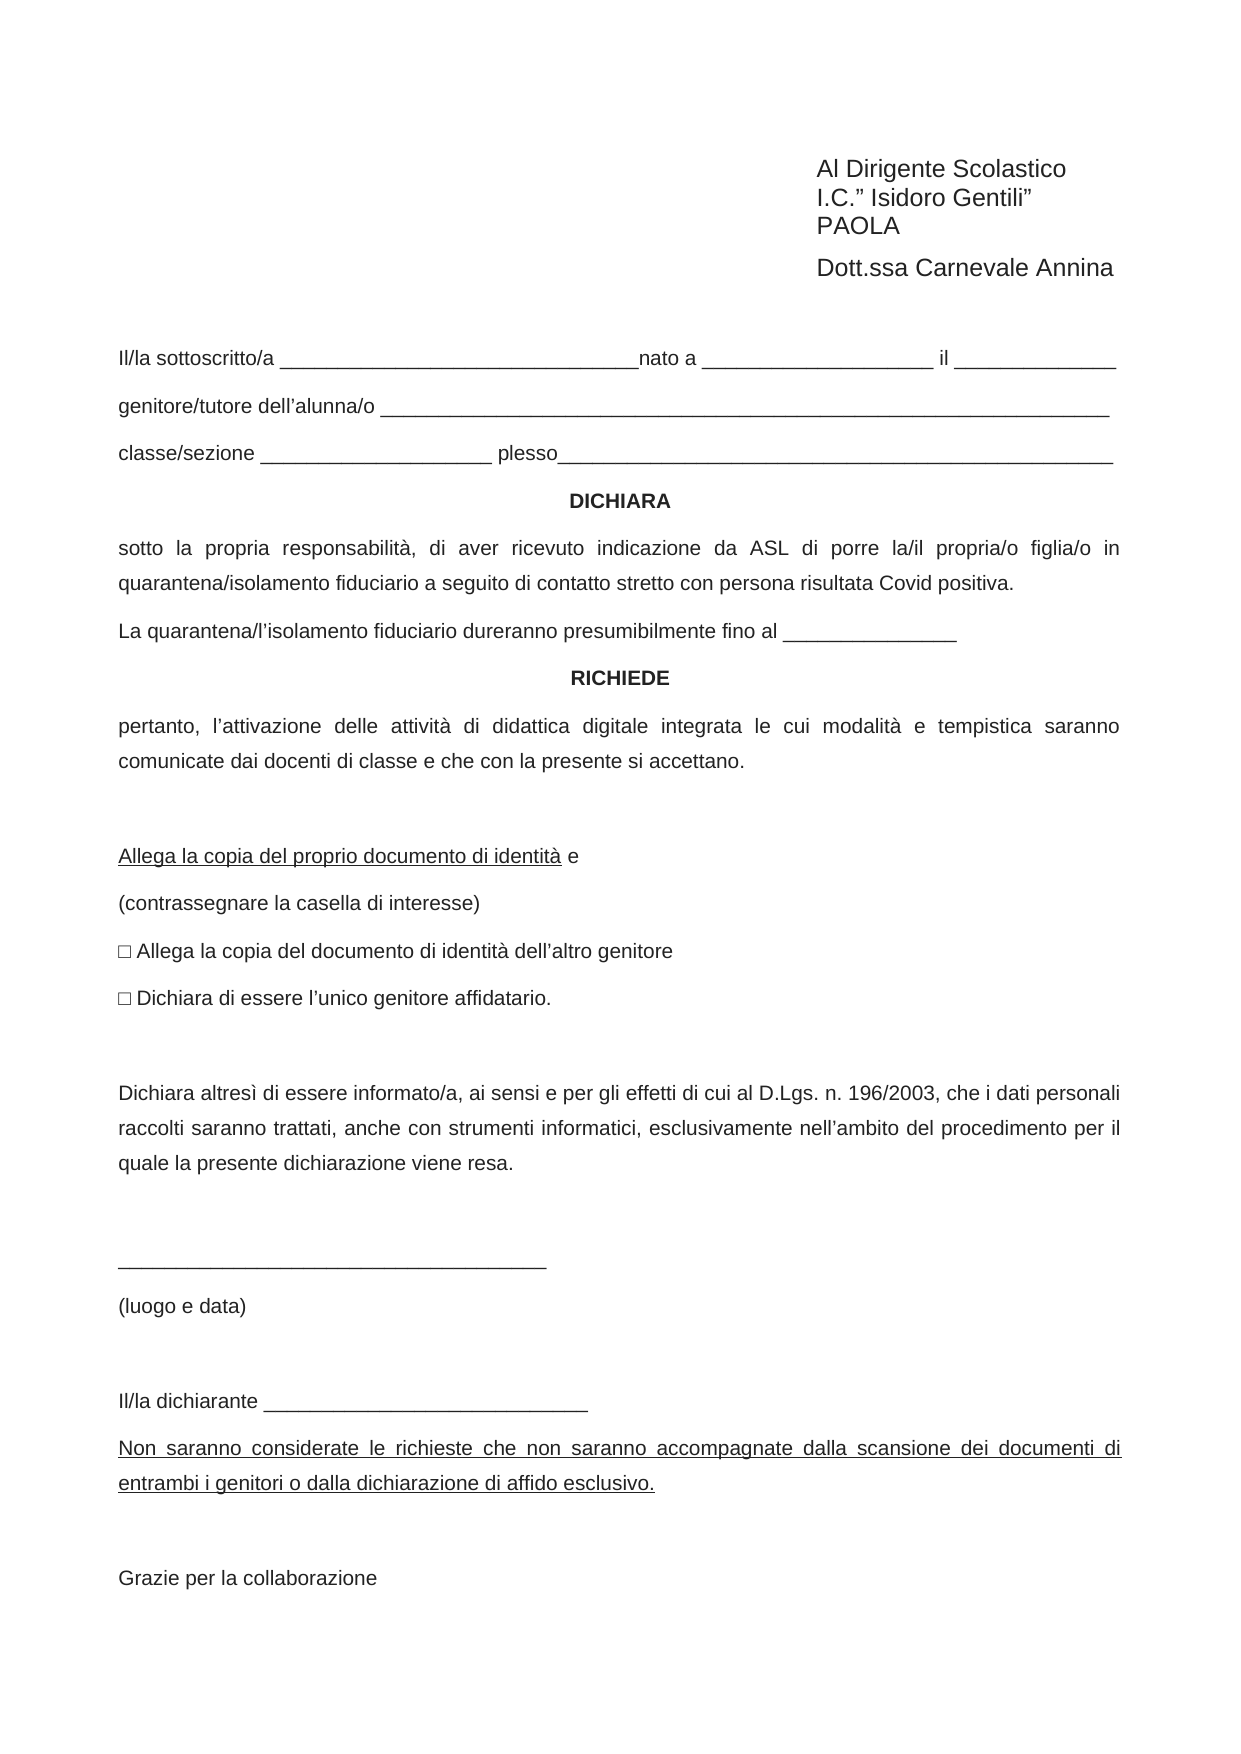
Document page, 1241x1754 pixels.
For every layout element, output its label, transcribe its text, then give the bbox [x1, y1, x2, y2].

text classe/sezione ____________________ plesso________________________________________________ [118, 430, 1122, 465]
text Grazie per la collaborazione [118, 1555, 1122, 1590]
text Al Dirigente Scolastico [782, 148, 1122, 183]
text PAOLA [118, 211, 1122, 240]
text Il/la sottoscritto/a _______________________________nato a ____________________ il ______________ [118, 335, 1122, 370]
text Non saranno considerate le richieste che non saranno accompagnate dalla scansione dei documenti di entrambi i genitori o dalla dichiarazione di affido esclusivo. [118, 1425, 1122, 1457]
text DICHIARA [118, 478, 1122, 513]
text Dott.ssa Carnevale Annina [118, 253, 1122, 281]
text (luogo e data) [118, 1283, 1122, 1318]
text □ Allega la copia del documento di identità dell’altro genitore [118, 928, 1122, 963]
text I.C.” Isidoro Gentili” [118, 183, 1122, 211]
text RICHIEDE [118, 655, 1122, 690]
text (contrassegnare la casella di interesse) [118, 880, 1122, 915]
text Dichiara altresì di essere informato/a, ai sensi e per gli effetti di cui al D.Lgs. n. 196/2003, che i dati personali raccolti saranno trattati, anche con strumenti informatici, esclusivamente nell’ambito del procedimento per il quale la presente dichiarazione viene resa. [118, 1070, 1122, 1175]
text La quarantena/l’isolamento fiduciario dureranno presumibilmente fino al _______________ [118, 608, 1122, 643]
text _____________________________________ [118, 1235, 1122, 1270]
text Allega la copia del proprio documento di identità e [118, 833, 1122, 868]
text □ Dichiara di essere l’unico genitore affidatario. [118, 975, 1122, 1010]
text Non saranno considerate le richieste che non saranno accompagnate dalla scansione dei documenti di entrambi i genitori o dalla dichiarazione di affido esclusivo. [118, 1458, 1122, 1495]
text Il/la dichiarante ____________________________ [118, 1378, 1122, 1413]
text pertanto, l’attivazione delle attività di didattica digitale integrata le cui modalità e tempistica saranno comunicate dai docenti di classe e che con la presente si accettano. [118, 703, 1122, 773]
text sotto la propria responsabilità, di aver ricevuto indicazione da ASL di porre la/il propria/o figlia/o in quarantena/isolamento fiduciario a seguito di contatto stretto con persona risultata Covid positiva. [118, 525, 1122, 595]
text genitore/tutore dell’alunna/o _______________________________________________________________ [118, 383, 1122, 418]
